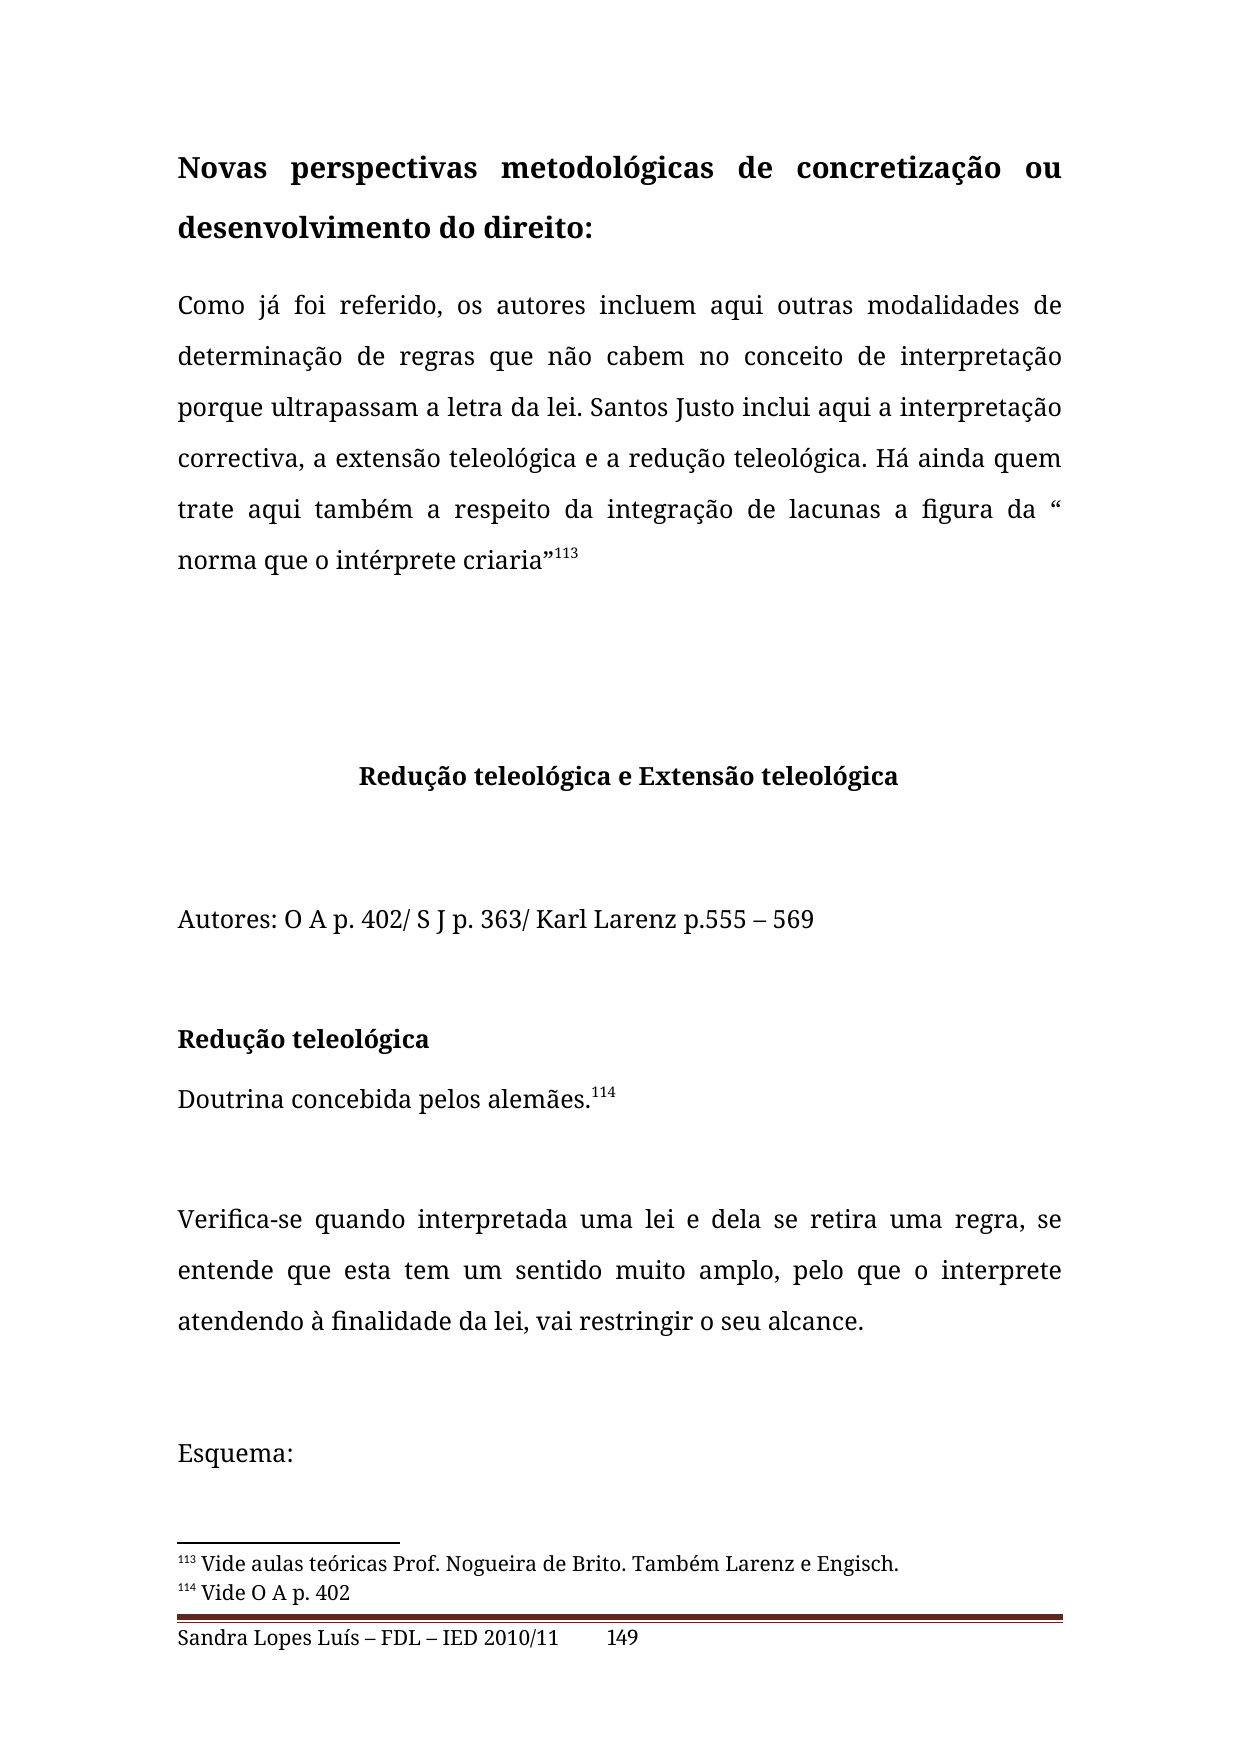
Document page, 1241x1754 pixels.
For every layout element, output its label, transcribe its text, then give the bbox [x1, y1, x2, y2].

text Autores: O A p. 402/ S J p. 363/ Karl Larenz p.555 – 569 [177, 902, 1063, 936]
text Esquema: [177, 1436, 1063, 1470]
text Novas perspectivas metodológicas de concretização ou desenvolvimento do direito: [177, 148, 1063, 247]
text Redução teleológica [177, 1022, 1063, 1056]
text Como já foi referido, os autores incluem aqui outras modalidades de determinação de regras que não cabem no conceito de interpretação porque ultrapassam a letra da lei. Santos Justo inclui aqui a interpretação correctiva, a extensão teleológica e a redução teleológica. Há ainda quem trate aqui também a respeito da integração de lacunas a figura da “ norma que o intérprete criaria” [177, 287, 1063, 577]
text Verifica-se quando interpretada uma lei e dela se retira uma regra, se entende que esta tem um sentido muito amplo, pelo que o interprete atendendo à finalidade da lei, vai restringir o seu alcance. [177, 1202, 1063, 1338]
text Redução teleológica e Extensão teleológica [177, 758, 1063, 792]
text Doutrina concebida pelos alemães. [177, 1082, 1063, 1116]
